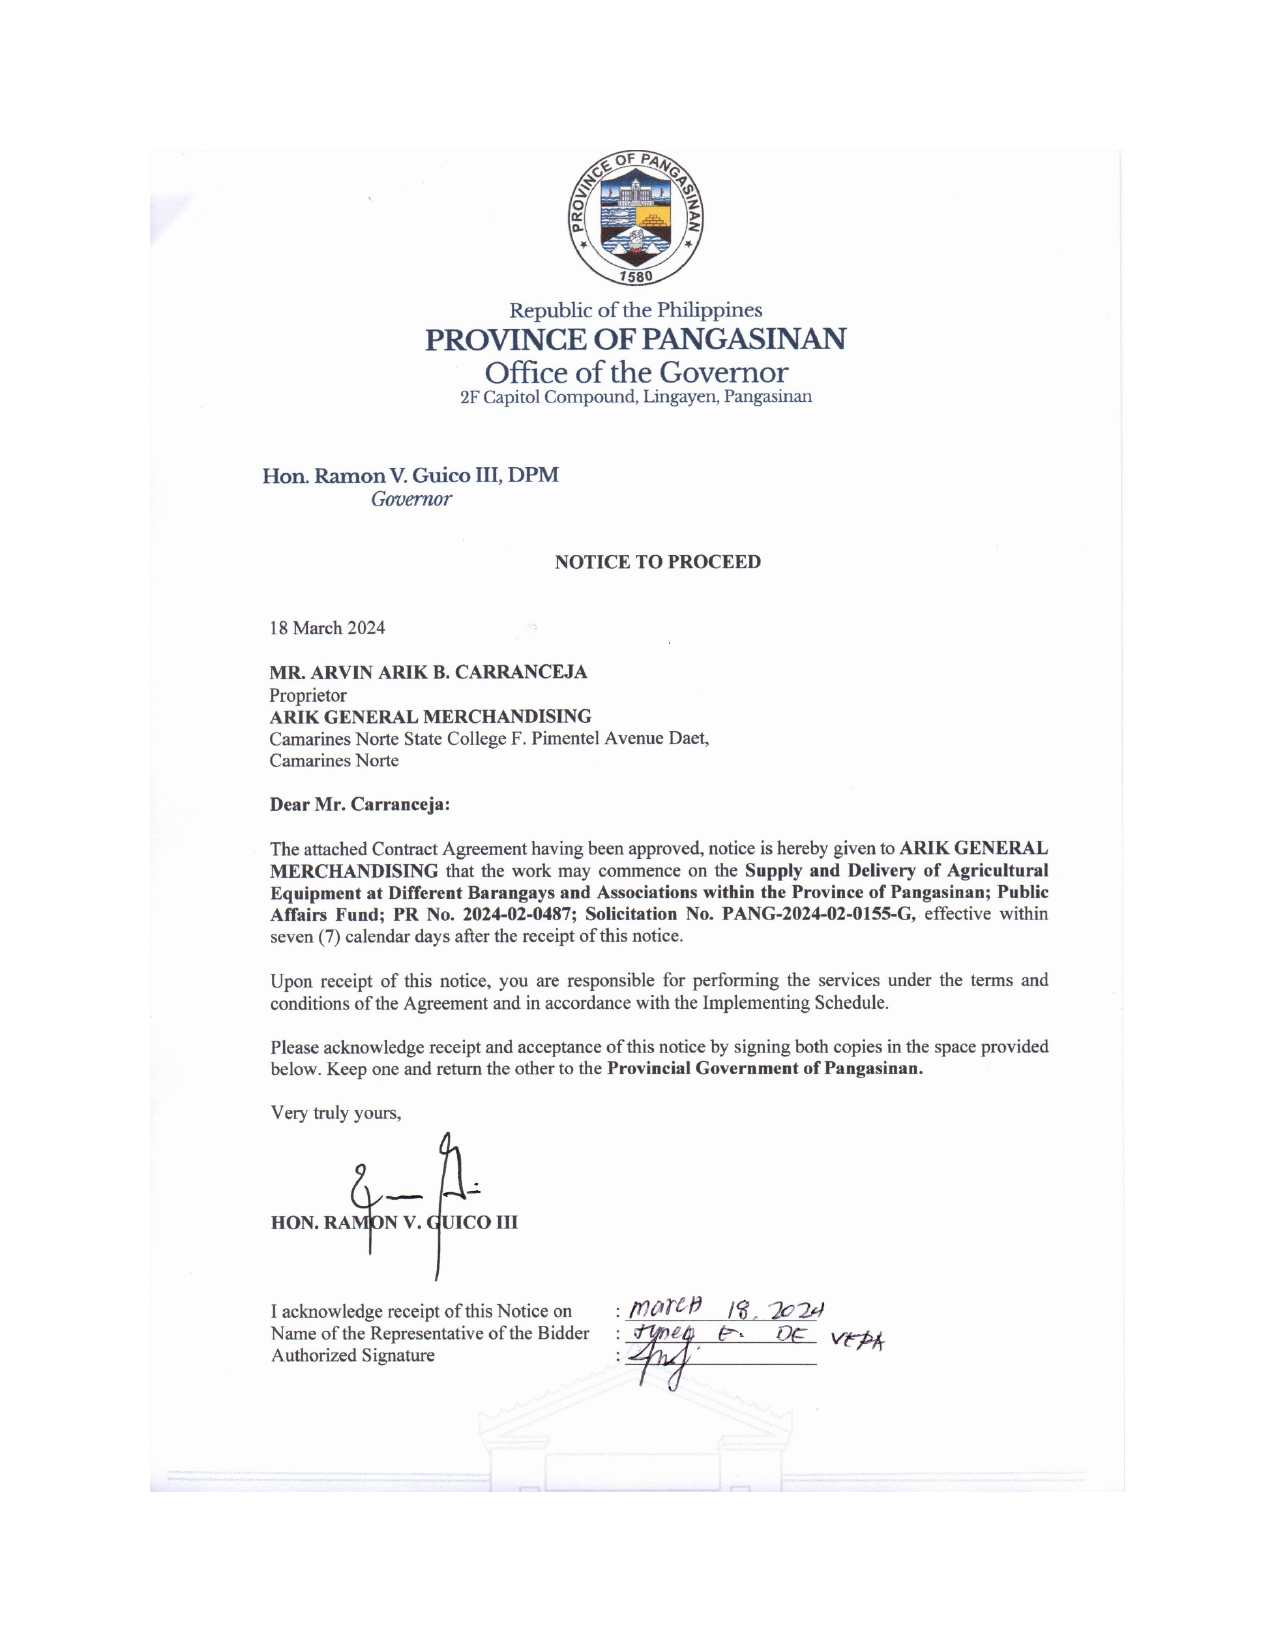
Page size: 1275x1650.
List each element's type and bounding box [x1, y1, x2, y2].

picture [150, 150, 1125, 1492]
